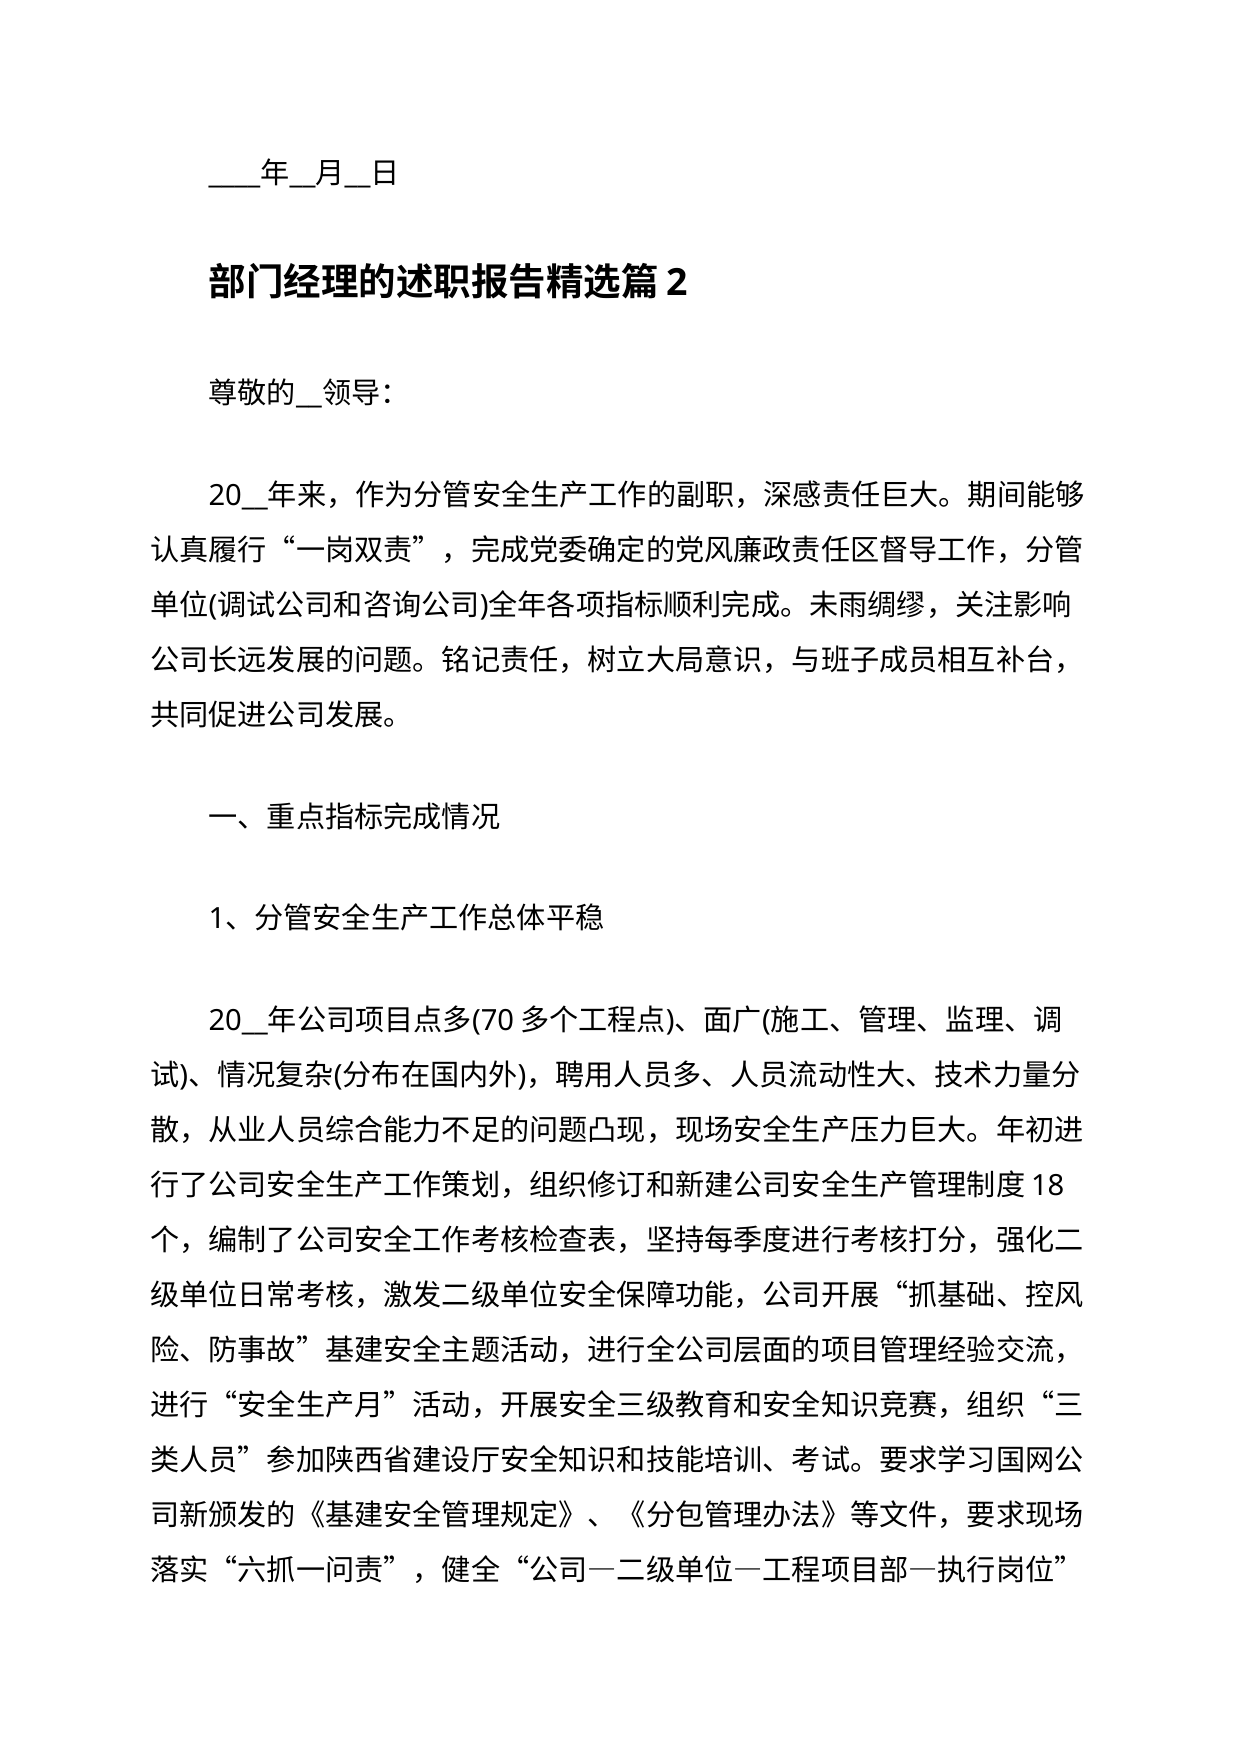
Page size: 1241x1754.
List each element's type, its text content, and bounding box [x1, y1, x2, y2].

text 部门经理的述职报告精选篇2 [150, 252, 1090, 306]
text 1、分管安全生产工作总体平稳 [150, 895, 1090, 937]
text ____年__月__日 [150, 150, 1090, 192]
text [150, 997, 1090, 1588]
text 20__年来，作为分管安全生产工作的副职，深感责任巨大。期间能够认真履行“一岗双责”，完成党委确定的党风廉政责任区督导工作，分管单位(调试公司和咨询公司)全年各项指标顺利完成。未雨绸缪，关注影响公司长远发展的问题。铭记责任，树立大局意识，与班子成员相互补台，共同促进公司发展。 [150, 472, 1090, 734]
text 尊敬的__领导： [150, 369, 1090, 412]
text 一、重点指标完成情况 [150, 793, 1090, 835]
